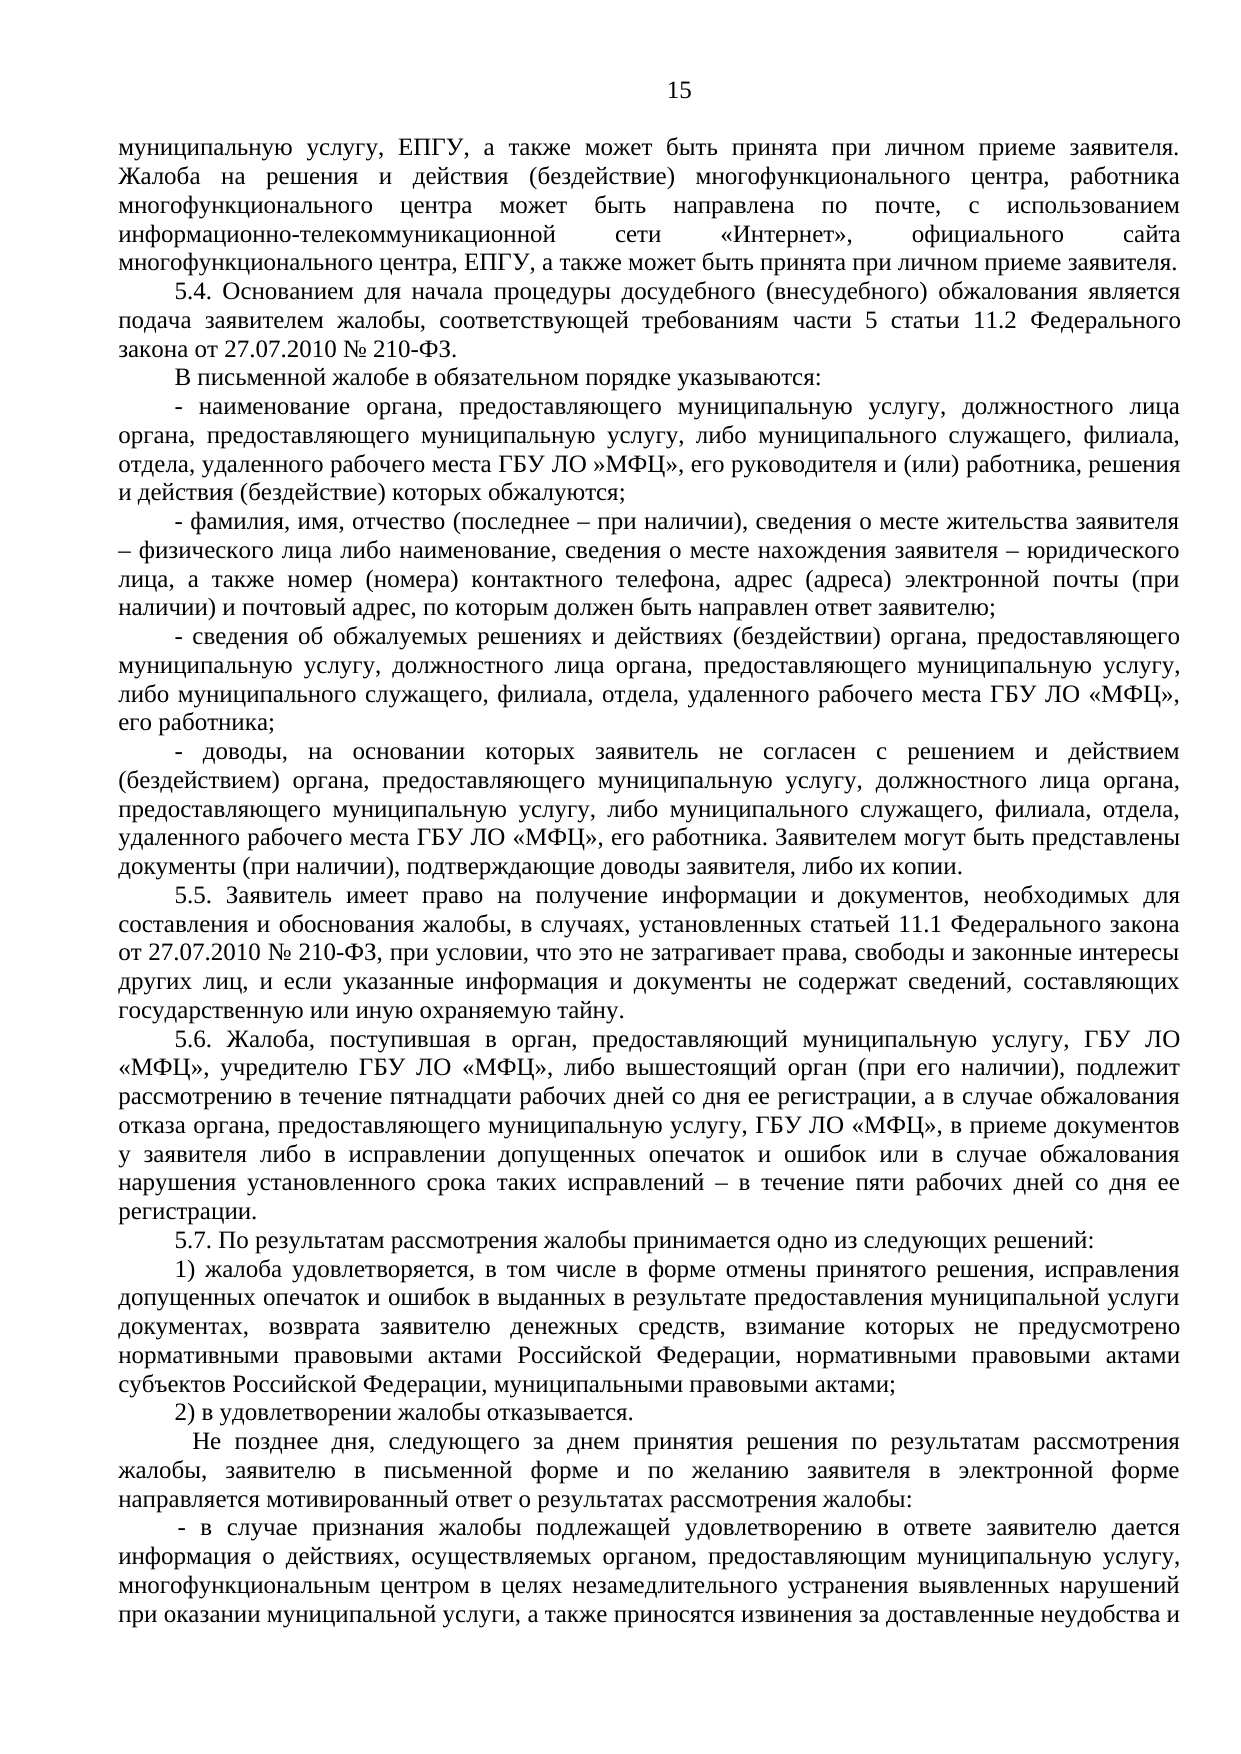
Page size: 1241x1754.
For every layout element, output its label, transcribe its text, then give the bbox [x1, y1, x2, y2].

text - наименование органа, предоставляющего муниципальную услугу, должностного лица органа, предоставляющего муниципальную услугу, либо муниципального служащего, филиала, отдела, удаленного рабочего места ГБУ ЛО »МФЦ», его руководителя и (или) работника, решения и действия (бездействие) которых обжалуются; [118, 391, 1181, 506]
text 5.6. Жалоба, поступившая в орган, предоставляющий муниципальную услугу, ГБУ ЛО «МФЦ», учредителю ГБУ ЛО «МФЦ», либо вышестоящий орган (при его наличии), подлежит рассмотрению в течение пятнадцати рабочих дней со дня ее регистрации, а в случае обжалования отказа органа, предоставляющего муниципальную услугу, ГБУ ЛО «МФЦ», в приеме документов у заявителя либо в исправлении допущенных опечаток и ошибок или в случае обжалования нарушения установленного срока таких исправлений – в течение пяти рабочих дней со дня ее регистрации. [118, 1024, 1181, 1225]
text 5.5. Заявитель имеет право на получение информации и документов, необходимых для составления и обоснования жалобы, в случаях, установленных статьей 11.1 Федерального закона от 27.07.2010 № 210-ФЗ, при условии, что это не затрагивает права, свободы и законные интересы других лиц, и если указанные информация и документы не содержат сведений, составляющих государственную или иную охраняемую тайну. [118, 880, 1181, 1024]
text 5.7. По результатам рассмотрения жалобы принимается одно из следующих решений: [118, 1225, 1181, 1254]
text 2) в удовлетворении жалобы отказывается. [118, 1397, 1181, 1426]
text В письменной жалобе в обязательном порядке указываются: [118, 362, 1181, 391]
text 5.4. Основанием для начала процедуры досудебного (внесудебного) обжалования является подача заявителем жалобы, соответствующей требованиям части 5 статьи 11.2 Федерального закона от 27.07.2010 № 210-ФЗ. [118, 276, 1181, 362]
text - доводы, на основании которых заявитель не согласен с решением и действием (бездействием) органа, предоставляющего муниципальную услугу, должностного лица органа, предоставляющего муниципальную услугу, либо муниципального служащего, филиала, отдела, удаленного рабочего места ГБУ ЛО «МФЦ», его работника. Заявителем могут быть представлены документы (при наличии), подтверждающие доводы заявителя, либо их копии. [118, 736, 1181, 880]
text - фамилия, имя, отчество (последнее – при наличии), сведения о месте жительства заявителя – физического лица либо наименование, сведения о месте нахождения заявителя – юридического лица, а также номер (номера) контактного телефона, адрес (адреса) электронной почты (при наличии) и почтовый адрес, по которым должен быть направлен ответ заявителю; [118, 506, 1181, 621]
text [118, 132, 1181, 276]
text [118, 1512, 1181, 1627]
text 1) жалоба удовлетворяется, в том числе в форме отмены принятого решения, исправления допущенных опечаток и ошибок в выданных в результате предоставления муниципальной услуги документах, возврата заявителю денежных средств, взимание которых не предусмотрено нормативными правовыми актами Российской Федерации, нормативными правовыми актами субъектов Российской Федерации, муниципальными правовыми актами; [118, 1254, 1181, 1397]
text Не позднее дня, следующего за днем принятия решения по результатам рассмотрения жалобы, заявителю в письменной форме и по желанию заявителя в электронной форме направляется мотивированный ответ о результатах рассмотрения жалобы: [118, 1426, 1181, 1512]
text - сведения об обжалуемых решениях и действиях (бездействии) органа, предоставляющего муниципальную услугу, должностного лица органа, предоставляющего муниципальную услугу, либо муниципального служащего, филиала, отдела, удаленного рабочего места ГБУ ЛО «МФЦ», его работника; [118, 621, 1181, 736]
